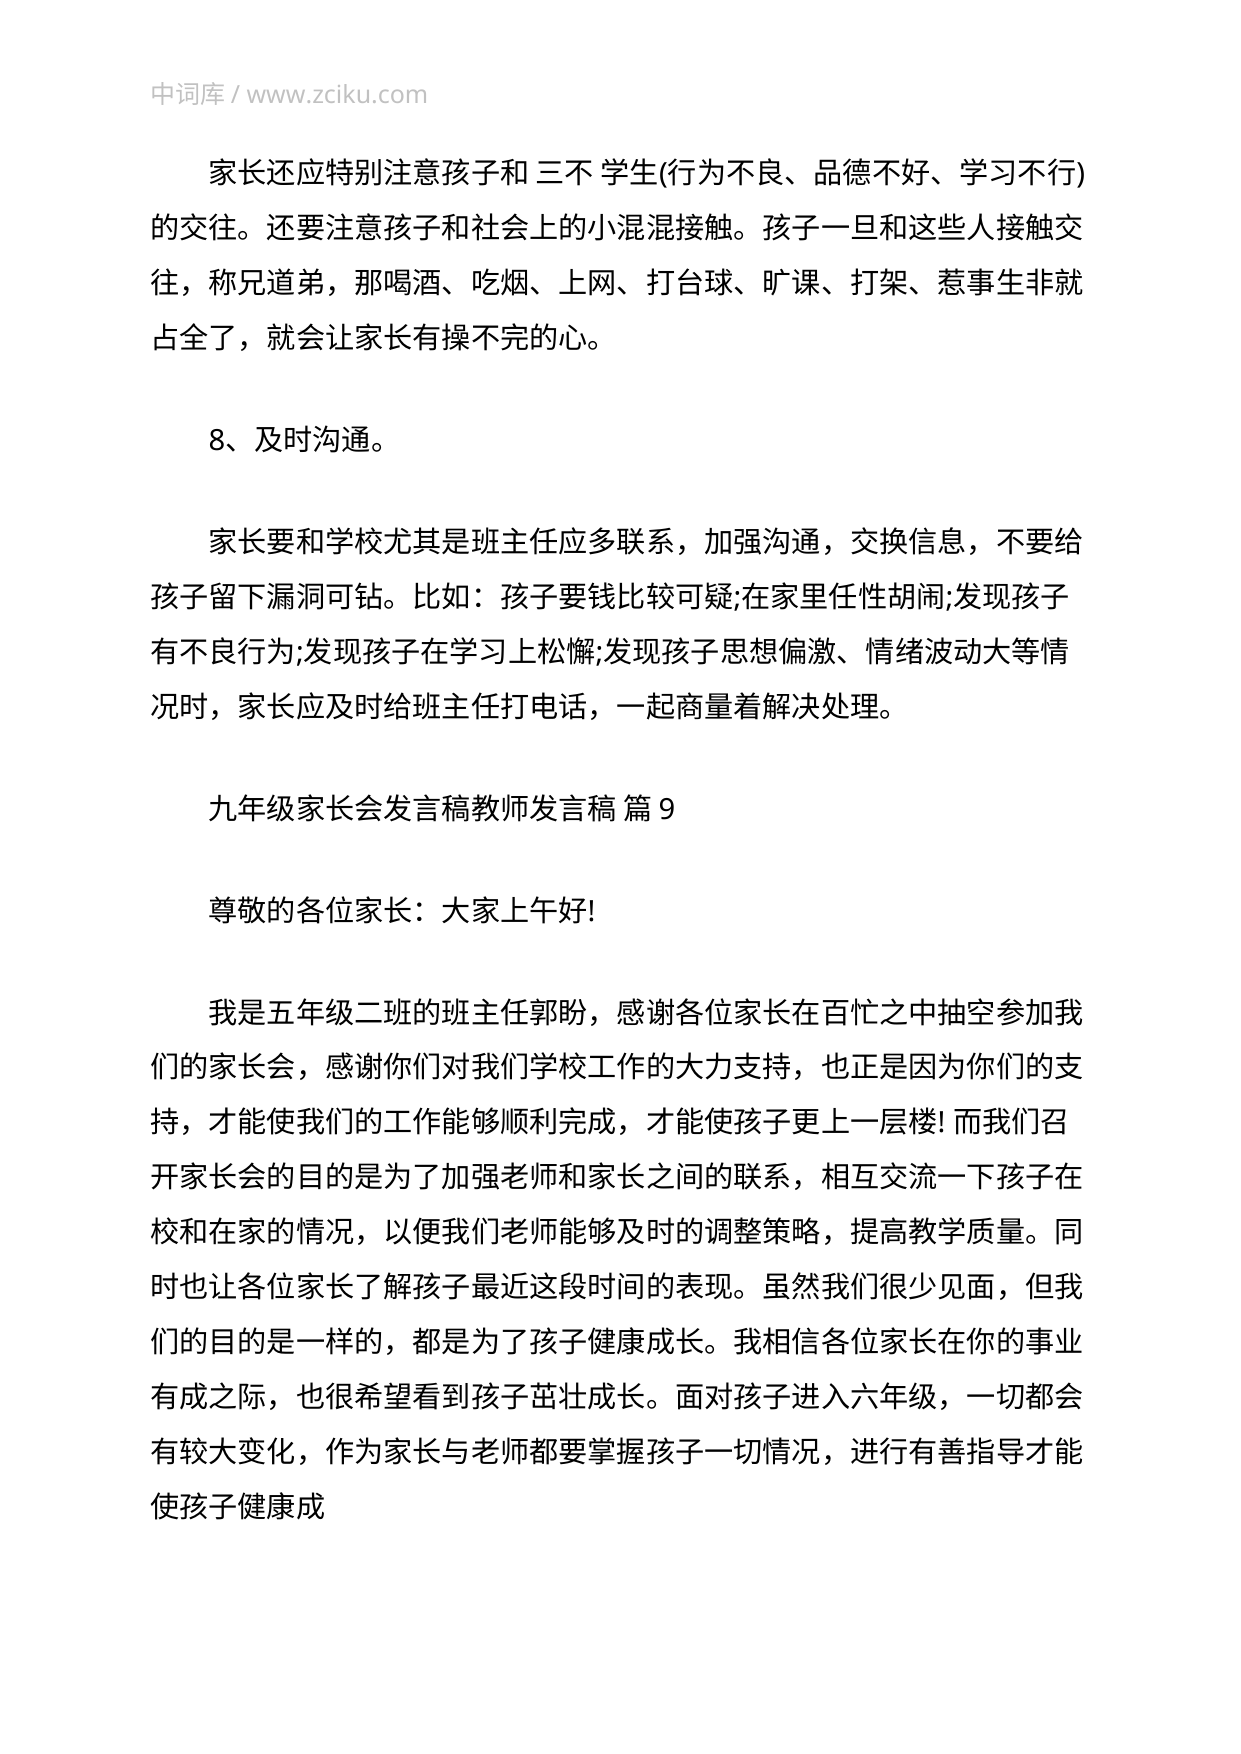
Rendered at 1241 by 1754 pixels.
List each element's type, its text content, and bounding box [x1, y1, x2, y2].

text 尊敬的各位家长：大家上午好! [150, 887, 1090, 929]
text 家长还应特别注意孩子和 三不 学生(行为不良、品德不好、学习不行)的交往。还要注意孩子和社会上的小混混接触。孩子一旦和这些人接触交往，称兄道弟，那喝酒、吃烟、上网、打台球、旷课、打架、惹事生非就占全了，就会让家长有操不完的心。 [150, 150, 1090, 357]
text 九年级家长会发言稿教师发言稿 篇9 [150, 785, 1090, 828]
text 家长要和学校尤其是班主任应多联系，加强沟通，交换信息，不要给孩子留下漏洞可钻。比如：孩子要钱比较可疑;在家里任性胡闹;发现孩子有不良行为;发现孩子在学习上松懈;发现孩子思想偏激、情绪波动大等情况时，家长应及时给班主任打电话，一起商量着解决处理。 [150, 518, 1090, 726]
text 8、及时沟通。 [150, 417, 1090, 459]
text 我是五年级二班的班主任郭盼，感谢各位家长在百忙之中抽空参加我们的家长会，感谢你们对我们学校工作的大力支持，也正是因为你们的支持，才能使我们的工作能够顺利完成，才能使孩子更上一层楼! 而我们召开家长会的目的是为了加强老师和家长之间的联系，相互交流一下孩子在校和在家的情况，以便我们老师能够及时的调整策略，提高教学质量。同时也让各位家长了解孩子最近这段时间的表现。虽然我们很少见面，但我们的目的是一样的，都是为了孩子健康成长。我相信各位家长在你的事业有成之际，也很希望看到孩子茁壮成长。面对孩子进入六年级，一切都会有较大变化，作为家长与老师都要掌握孩子一切情况，进行有善指导才能使孩子健康成 [150, 989, 1090, 1526]
